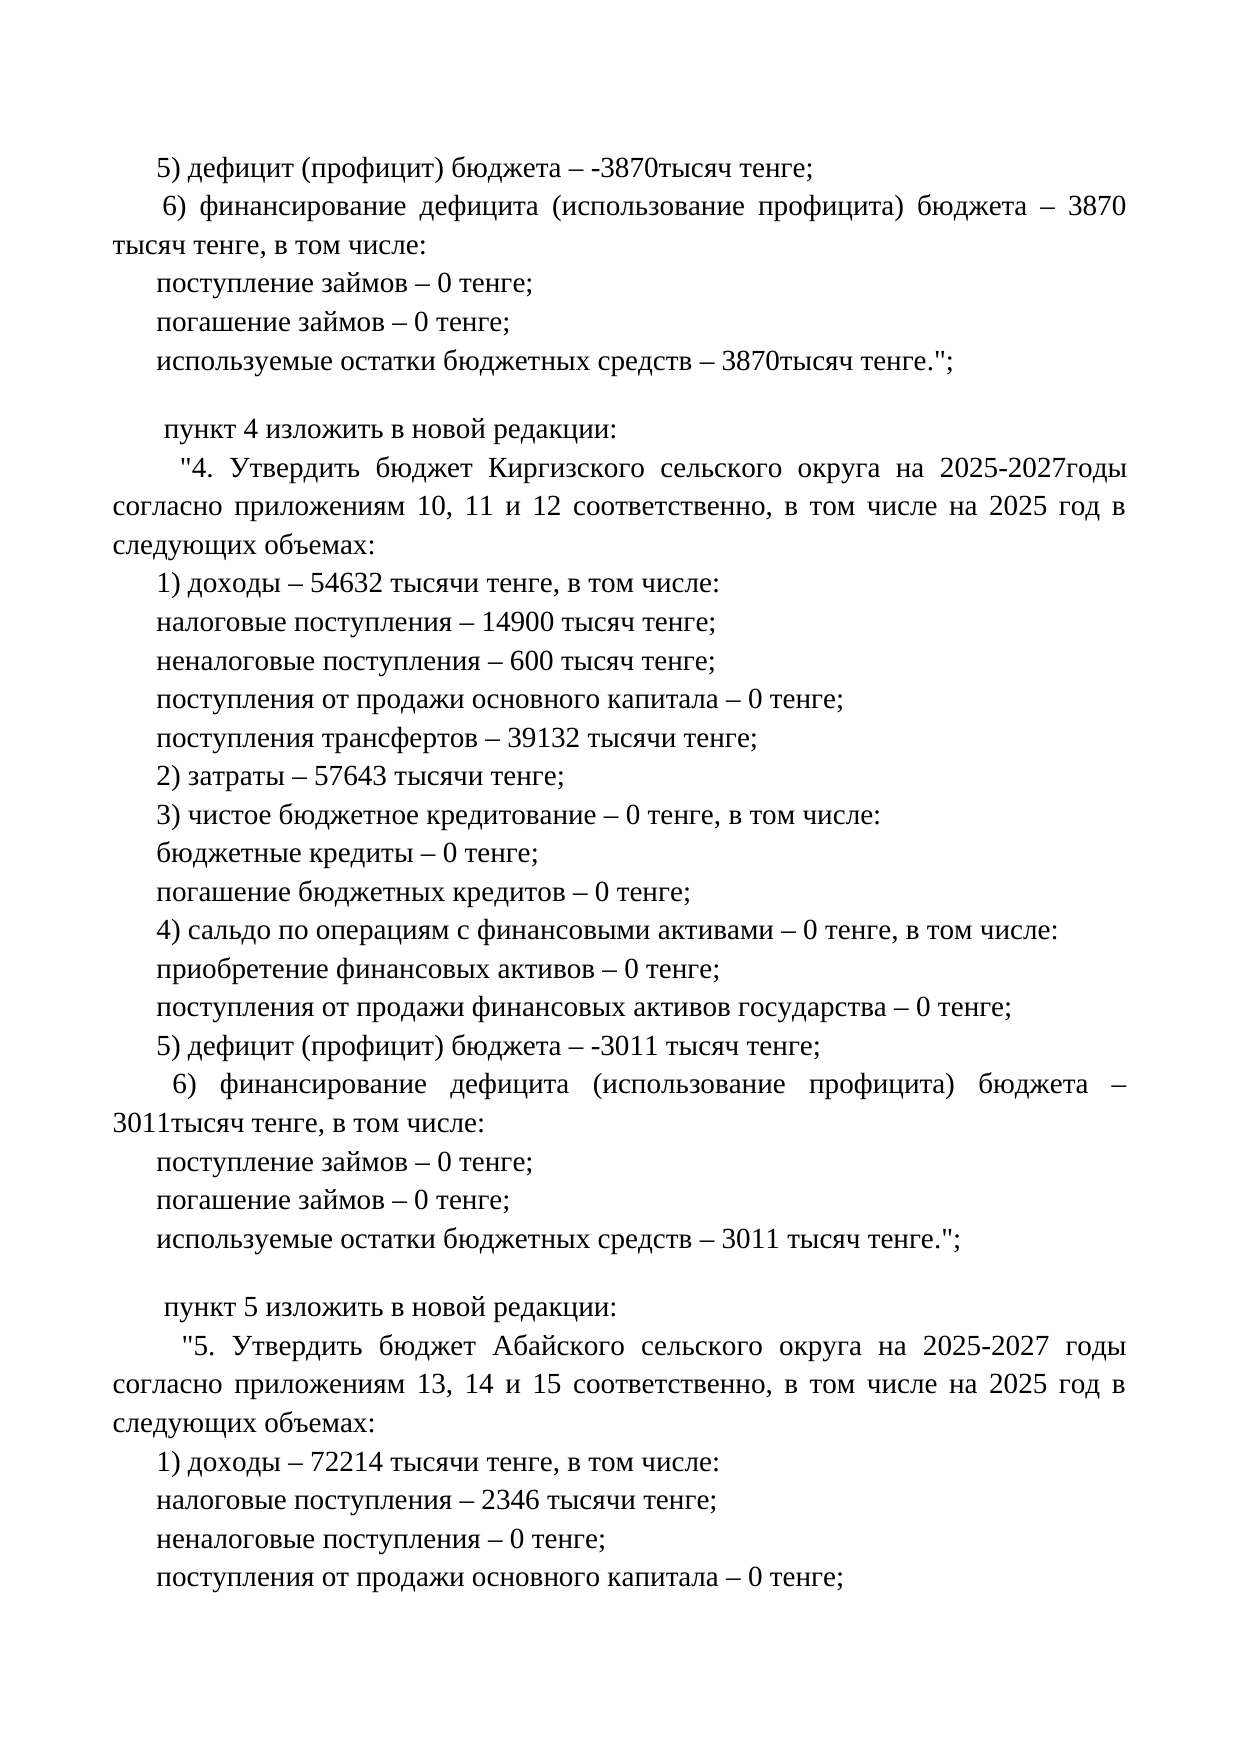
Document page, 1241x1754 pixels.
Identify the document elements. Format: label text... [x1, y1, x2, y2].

text поступление займов – 0 тенге; [112, 1144, 1128, 1177]
text бюджетные кредиты – 0 тенге; [112, 835, 1128, 869]
text неналоговые поступления – 0 тенге; [112, 1521, 1128, 1554]
text поступления трансфертов – 39132 тысячи тенге; [112, 720, 1128, 753]
text налоговые поступления – 14900 тысяч тенге; [112, 604, 1128, 638]
text 6) финансирование дефицита (использование профицита) бюджета – 3011тысяч тенге, в том числе: [112, 1067, 1128, 1139]
text "5. Утвердить бюджет Абайского сельского округа на 2025-2027 годы согласно приложениям 13, 14 и 15 соответственно, в том числе на 2025 год в следующих объемах: [112, 1328, 1128, 1439]
text 2) затраты – 57643 тысячи тенге; [112, 758, 1128, 792]
text 1) доходы – 54632 тысячи тенге, в том числе: [112, 566, 1128, 599]
text 1) доходы – 72214 тысячи тенге, в том числе: [112, 1444, 1128, 1477]
text 5) дефицит (профицит) бюджета – -3870тысяч тенге; [112, 150, 1128, 183]
text используемые остатки бюджетных средств – 3011 тысяч тенге."; [112, 1221, 1128, 1254]
text пункт 5 изложить в новой редакции: [112, 1289, 1128, 1323]
text погашение займов – 0 тенге; [112, 1182, 1128, 1216]
text налоговые поступления – 2346 тысячи тенге; [112, 1482, 1128, 1516]
text приобретение финансовых активов – 0 тенге; [112, 951, 1128, 984]
text неналоговые поступления – 600 тысяч тенге; [112, 643, 1128, 676]
text "4. Утвердить бюджет Киргизского сельского округа на 2025-2027годы согласно приложениям 10, 11 и 12 соответственно, в том числе на 2025 год в следующих объемах: [112, 450, 1128, 561]
text используемые остатки бюджетных средств – 3870тысяч тенге."; [112, 343, 1128, 376]
text пункт 4 изложить в новой редакции: [112, 411, 1128, 445]
text 6) финансирование дефицита (использование профицита) бюджета – 3870 тысяч тенге, в том числе: [112, 188, 1128, 261]
text 3) чистое бюджетное кредитование – 0 тенге, в том числе: [112, 797, 1128, 830]
text погашение бюджетных кредитов – 0 тенге; [112, 874, 1128, 907]
text поступления от продажи основного капитала – 0 тенге; [112, 1559, 1128, 1593]
text поступление займов – 0 тенге; [112, 266, 1128, 299]
text погашение займов – 0 тенге; [112, 304, 1128, 338]
text поступления от продажи основного капитала – 0 тенге; [112, 681, 1128, 715]
text поступления от продажи финансовых активов государства – 0 тенге; [112, 989, 1128, 1023]
text 5) дефицит (профицит) бюджета – -3011 тысяч тенге; [112, 1028, 1128, 1062]
text 4) сальдо по операциям с финансовыми активами – 0 тенге, в том числе: [112, 912, 1128, 946]
